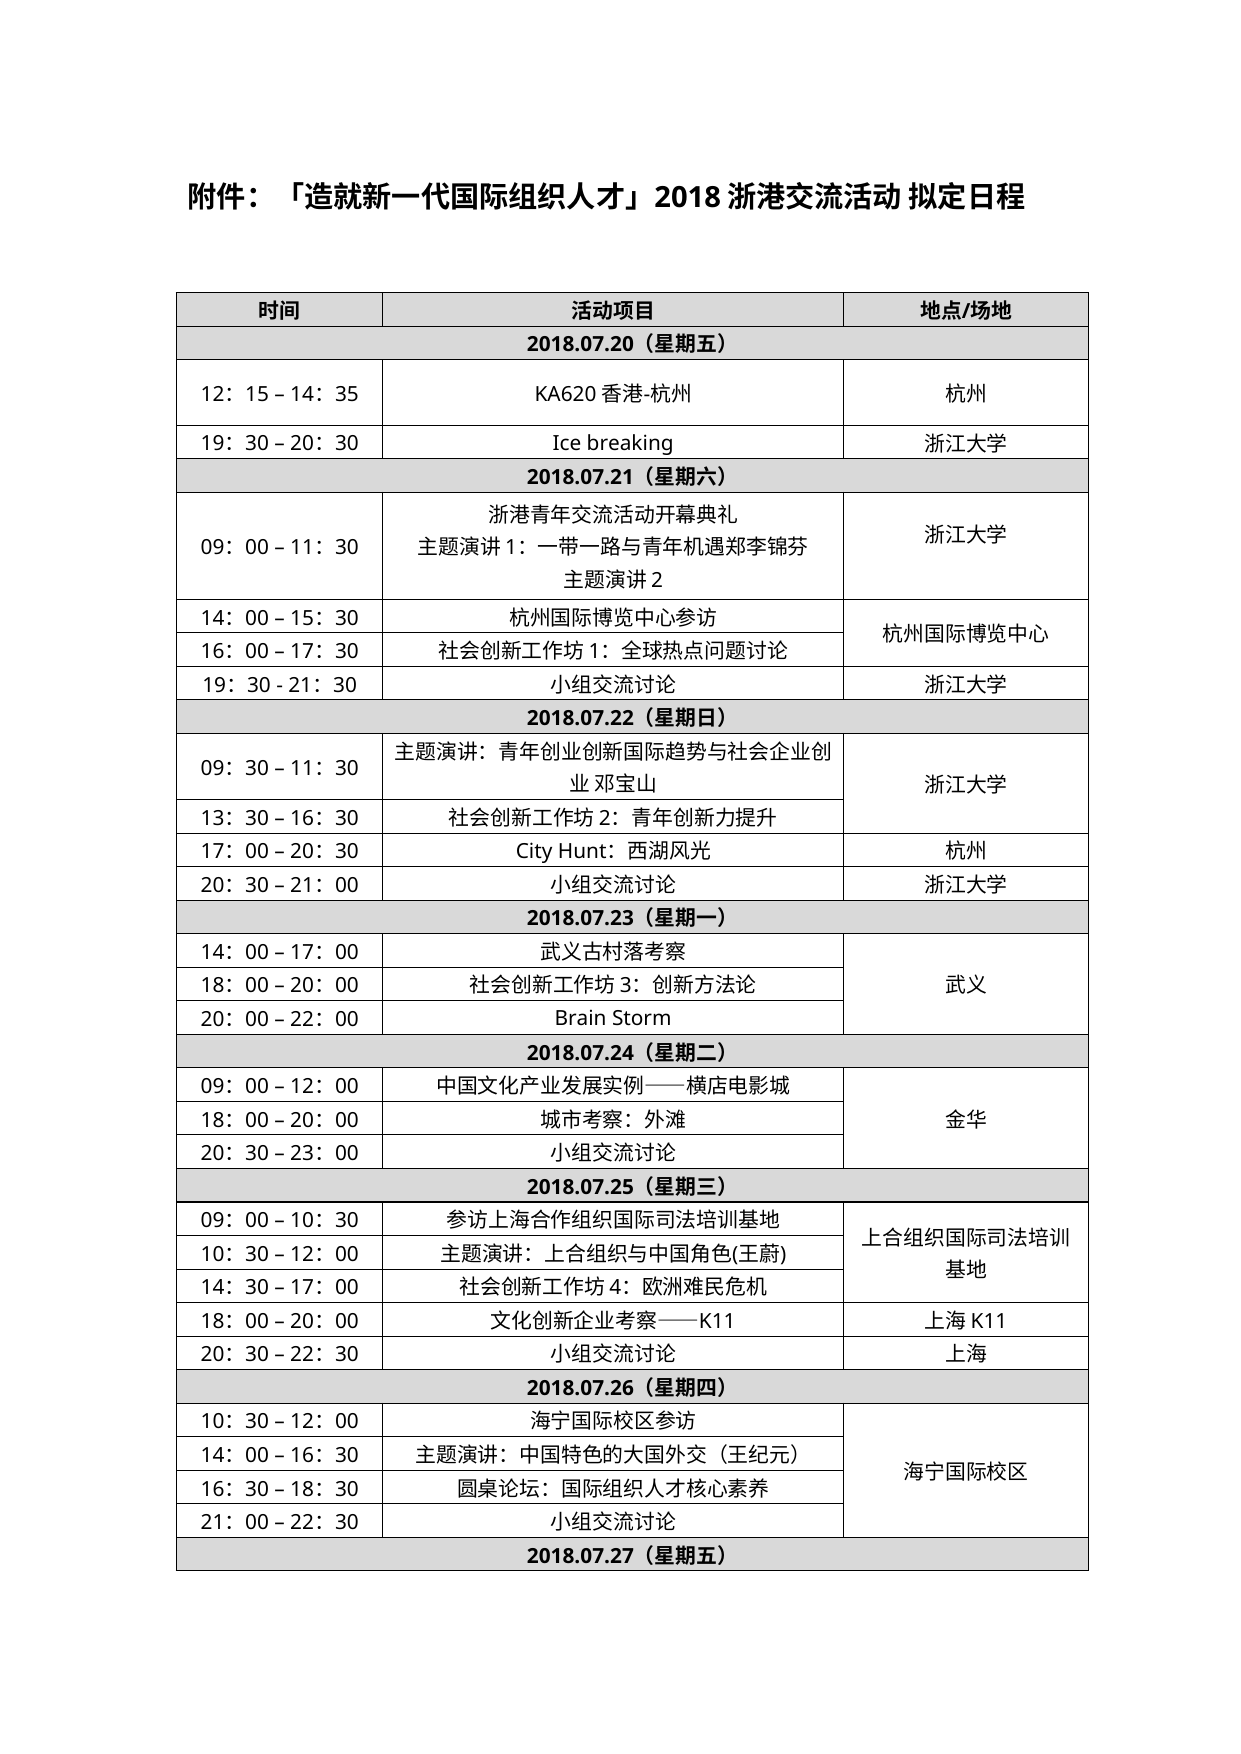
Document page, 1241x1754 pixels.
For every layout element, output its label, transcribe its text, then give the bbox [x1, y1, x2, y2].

table_cell 主题演讲：青年创业创新国际趋势与社会企业创业 邓宝山 [383, 734, 843, 799]
table_cell 小组交流讨论 [383, 667, 843, 699]
table_cell 主题演讲：中国特色的大国外交（王纪元） [383, 1437, 843, 1470]
text 附件：「造就新一代国际组织人才」2018浙港交流活动 拟定日程 [187, 162, 1053, 227]
table_cell 小组交流讨论 [383, 1337, 843, 1369]
table_cell 09：00 – 10：30 [177, 1203, 382, 1235]
table_cell 小组交流讨论 [383, 1504, 843, 1537]
table_header 活动项目 [383, 293, 843, 326]
table_cell Brain Storm [383, 1001, 843, 1034]
table_cell 浙江大学 [844, 493, 1088, 599]
table_cell 20：00 – 22：00 [177, 1001, 382, 1034]
table_cell 浙江大学 [844, 734, 1088, 832]
table_cell 20：30 – 22：30 [177, 1337, 382, 1369]
table_cell 19：30 – 20：30 [177, 426, 382, 458]
table_cell 海宁国际校区 [844, 1404, 1088, 1537]
table_cell 社会创新工作坊2：青年创新力提升 [383, 800, 843, 832]
table_cell 20：30 – 23：00 [177, 1135, 382, 1168]
table_cell KA620 香港-杭州 [383, 360, 843, 424]
table_cell 社会创新工作坊4：欧洲难民危机 [383, 1270, 843, 1302]
table_cell City Hunt：西湖风光 [383, 834, 843, 866]
table_cell 城市考察：外滩 [383, 1102, 843, 1134]
table_cell 金华 [844, 1068, 1088, 1168]
table_cell 09：00 – 12：00 [177, 1068, 382, 1101]
table_cell 杭州 [844, 834, 1088, 866]
table_cell 2018.07.20（星期五） [177, 327, 1088, 359]
table_cell 文化创新企业考察——K11 [383, 1303, 843, 1336]
table_cell 浙江大学 [844, 867, 1088, 899]
table_cell 2018.07.26（星期四） [177, 1370, 1088, 1403]
table_cell 19：30 - 21：30 [177, 667, 382, 699]
table_cell 10：30 – 12：00 [177, 1404, 382, 1436]
table_cell 2018.07.27（星期五） [177, 1538, 1088, 1570]
table_cell 14：00 – 16：30 [177, 1437, 382, 1470]
table_cell 浙江大学 [844, 426, 1088, 458]
table_header 地点/场地 [844, 293, 1088, 326]
table_cell 社会创新工作坊3：创新方法论 [383, 968, 843, 1000]
table_cell 18：00 – 20：00 [177, 1303, 382, 1336]
table_cell 社会创新工作坊1：全球热点问题讨论 [383, 633, 843, 666]
table_cell 14：30 – 17：00 [177, 1270, 382, 1302]
table_cell 武义 [844, 934, 1088, 1034]
table_cell 圆桌论坛：国际组织人才核心素养 [383, 1471, 843, 1503]
table_header 时间 [177, 293, 382, 326]
table_cell 10：30 – 12：00 [177, 1236, 382, 1268]
table_cell 18：00 – 20：00 [177, 968, 382, 1000]
table_cell 20：30 – 21：00 [177, 867, 382, 899]
table_cell 16：00 – 17：30 [177, 633, 382, 666]
table_cell 小组交流讨论 [383, 867, 843, 899]
table_cell 16：30 – 18：30 [177, 1471, 382, 1503]
table_cell 杭州 [844, 360, 1088, 424]
table_cell 上海K11 [844, 1303, 1088, 1336]
table_cell 12：15 – 14：35 [177, 360, 382, 424]
table_cell 浙江大学 [844, 667, 1088, 699]
table_cell 小组交流讨论 [383, 1135, 843, 1168]
table_cell 21：00 – 22：30 [177, 1504, 382, 1537]
table_cell 2018.07.24（星期二） [177, 1035, 1088, 1067]
table_cell 2018.07.23（星期一） [177, 901, 1088, 933]
table_cell 上海 [844, 1337, 1088, 1369]
table_cell 18：00 – 20：00 [177, 1102, 382, 1134]
table_cell 参访上海合作组织国际司法培训基地 [383, 1203, 843, 1235]
table_cell Ice breaking [383, 426, 843, 458]
table_cell 武义古村落考察 [383, 934, 843, 967]
table_cell 17：00 – 20：30 [177, 834, 382, 866]
table_cell 2018.07.21（星期六） [177, 459, 1088, 492]
table_cell 浙港青年交流活动开幕典礼 主题演讲1：一带一路与青年机遇郑李锦芬 主题演讲2 [383, 493, 843, 599]
table_cell 中国文化产业发展实例——横店电影城 [383, 1068, 843, 1101]
table_cell 13：30 – 16：30 [177, 800, 382, 832]
table_cell 2018.07.25（星期三） [177, 1169, 1088, 1201]
table_cell 杭州国际博览中心参访 [383, 600, 843, 632]
table_cell 主题演讲：上合组织与中国角色(王蔚) [383, 1236, 843, 1268]
table_cell 2018.07.22（星期日） [177, 700, 1088, 733]
table_cell 14：00 – 17：00 [177, 934, 382, 967]
table_cell 14：00 – 15：30 [177, 600, 382, 632]
table_cell 09：30 – 11：30 [177, 734, 382, 799]
table_cell 09：00 – 11：30 [177, 493, 382, 599]
table_cell 上合组织国际司法培训基地 [844, 1203, 1088, 1302]
table_cell 海宁国际校区参访 [383, 1404, 843, 1436]
table_cell 杭州国际博览中心 [844, 600, 1088, 666]
